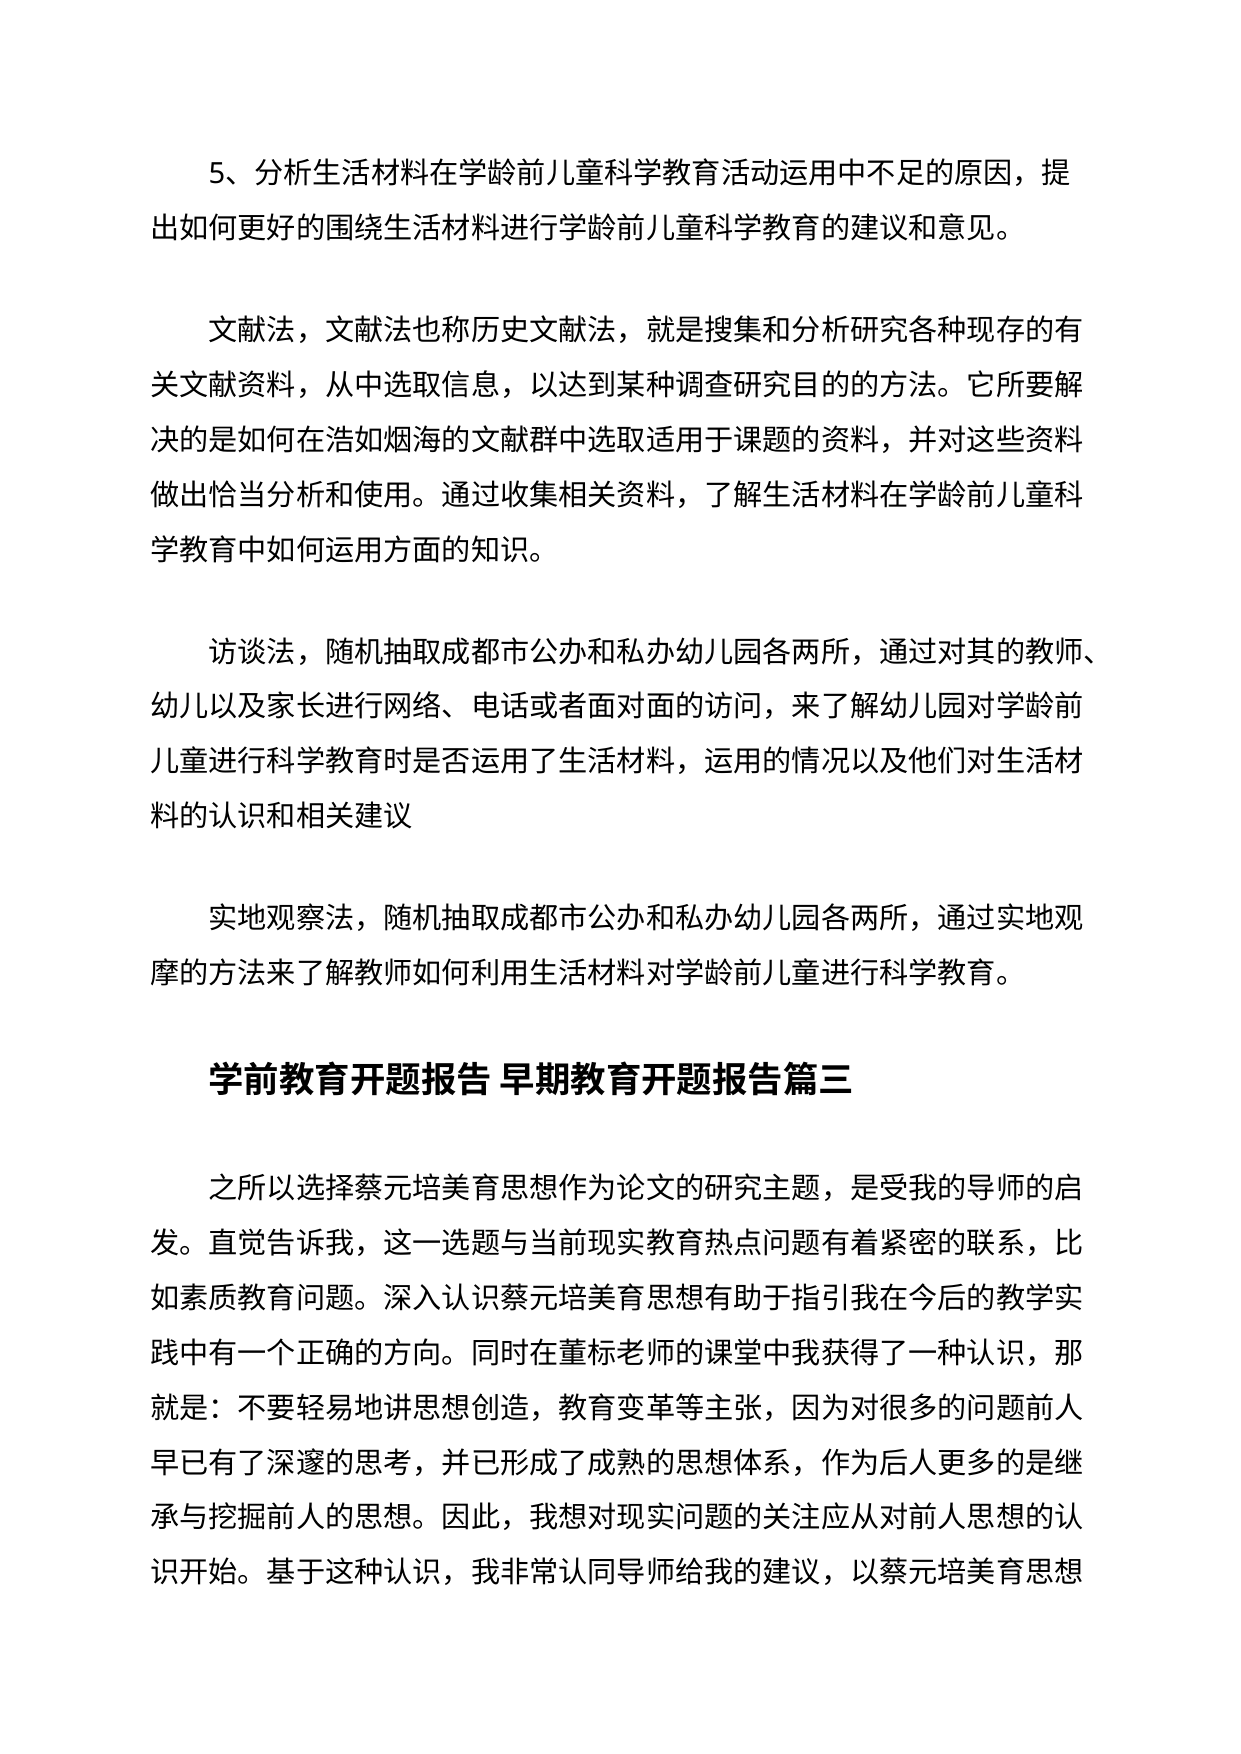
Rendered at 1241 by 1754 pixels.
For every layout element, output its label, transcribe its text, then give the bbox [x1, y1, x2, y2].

text 学前教育开题报告 早期教育开题报告篇三 [150, 1051, 1090, 1102]
text 访谈法，随机抽取成都市公办和私办幼儿园各两所，通过对其的教师、幼儿以及家长进行网络、电话或者面对面的访问，来了解幼儿园对学龄前儿童进行科学教育时是否运用了生活材料，运用的情况以及他们对生活材料的认识和相关建议 [150, 628, 1090, 835]
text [150, 1165, 1090, 1591]
text 文献法，文献法也称历史文献法，就是搜集和分析研究各种现存的有关文献资料，从中选取信息，以达到某种调查研究目的的方法。它所要解决的是如何在浩如烟海的文献群中选取适用于课题的资料，并对这些资料做出恰当分析和使用。通过收集相关资料，了解生活材料在学龄前儿童科学教育中如何运用方面的知识。 [150, 307, 1090, 569]
text 实地观察法，随机抽取成都市公办和私办幼儿园各两所，通过实地观摩的方法来了解教师如何利用生活材料对学龄前儿童进行科学教育。 [150, 894, 1090, 992]
text 5、分析生活材料在学龄前儿童科学教育活动运用中不足的原因，提出如何更好的围绕生活材料进行学龄前儿童科学教育的建议和意见。 [150, 150, 1090, 247]
